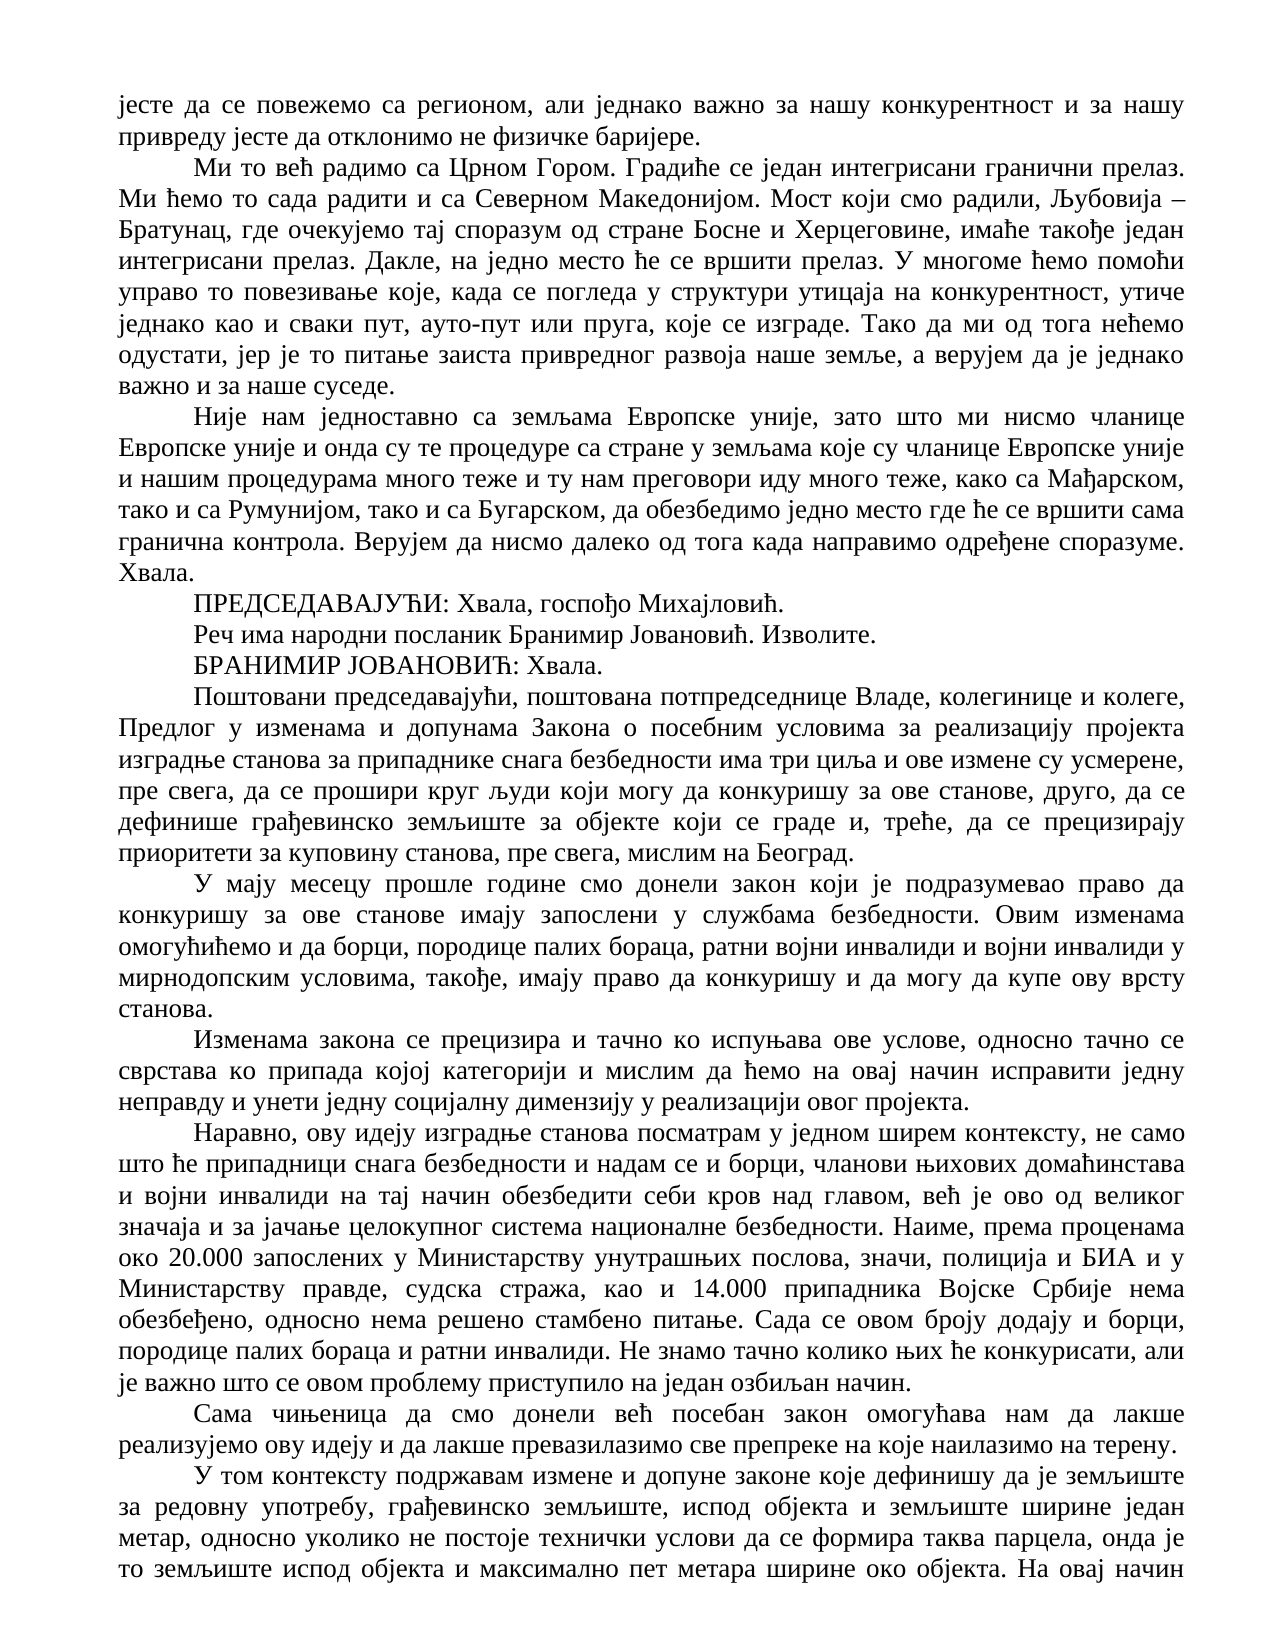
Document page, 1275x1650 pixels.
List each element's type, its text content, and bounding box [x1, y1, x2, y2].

text Реч има народни посланик Бранимир Јовановић. Изволите. [118, 618, 1186, 649]
text Није нам једноставно са земљама Европске уније, зато што ми нисмо чланице Европске уније и онда су те процедуре са стране у земљама које су чланице Европске уније и нашим процедурама много теже и ту нам преговори иду много теже, како са Мађарском, тако и са Румунијом, тако и са Бугарском, да обезбедимо једно место где ће се вршити сама гранична контрола. Верујем да нисмо далеко од тога када направимо одређене споразуме. Хвала. [118, 400, 1186, 587]
text Наравно, ову идеју изградње станова посматрам у једном ширем контексту, не само што ће припадници снага безбедности и надам се и борци, чланови њихових домаћинстава и војни инвалиди на тај начин обезбедити себи кров над главом, већ је ово од великог значаја и за јачање целокупног система националне безбедности. Наиме, према проценама око 20.000 запослених у Министарству унутрашњих послова, значи, полиција и БИА и у Министарству правде, судска стража, као и 14.000 припадника Војске Србије нема обезбеђено, односно нема решено стамбено питање. Сада се овом броју додају и борци, породице палих бораца и ратни инвалиди. Не знамо тачно колико њих ће конкурисати, али је важно што се овом проблему приступило на један озбиљан начин. [118, 1116, 1186, 1397]
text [118, 89, 1186, 151]
text ПРЕДСЕДАВАЈУЋИ: Хвала, госпођо Михајловић. [118, 587, 1186, 618]
text БРАНИМИР ЈОВАНОВИЋ: Хвала. [118, 649, 1186, 680]
text Ми то већ радимо са Црном Гором. Градиће се један интегрисани гранични прелаз. Ми ћемо то сада радити и са Северном Македонијом. Мост који смо радили, Љубовија – Братунац, где очекујемо тај споразум од стране Босне и Херцеговине, имаће такође један интегрисани прелаз. Дакле, на једно место ће се вршити прелаз. У многоме ћемо помоћи управо то повезивање које, када се погледа у структури утицаја на конкурентност, утиче једнако као и сваки пут, ауто-пут или пруга, које се изграде. Тако да ми од тога нећемо одустати, јер је то питање заиста привредног развоја наше земље, а верујем да је једнако важно и за наше суседе. [118, 151, 1186, 400]
text Сама чињеница да смо донели већ посебан закон омогућава нам да лакше реализујемо ову идеју и да лакше превазилазимо све препреке на које наилазимо на терену. [118, 1397, 1186, 1459]
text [118, 1459, 1186, 1584]
text У мају месецу прошле године смо донели закон који је подразумевао право да конкуришу за ове станове имају запослени у службама безбедности. Овим изменама омогућићемо и да борци, породице палих бораца, ратни војни инвалиди и војни инвалиди у мирнодопским условима, такође, имају право да конкуришу и да могу да купе ову врсту станова. [118, 867, 1186, 1023]
text Поштовани председавајући, поштована потпредседнице Владе, колегинице и колеге, Предлог у изменама и допунама Закона о посебним условима за реализацију пројекта изградње станова за припаднике снага безбедности има три циља и ове измене су усмерене, пре свега, да се прошири круг људи који могу да конкуришу за ове станове, друго, да се дефинише грађевинско земљиште за објекте који се граде и, треће, да се прецизирају приоритети за куповину станова, пре свега, мислим на Београд. [118, 680, 1186, 867]
text Изменама закона се прецизира и тачно ко испуњава ове услове, односно тачно се сврстава ко припада којој категорији и мислим да ћемо на овај начин исправити једну неправду и унети једну социјалну димензију у реализацији овог пројекта. [118, 1023, 1186, 1116]
